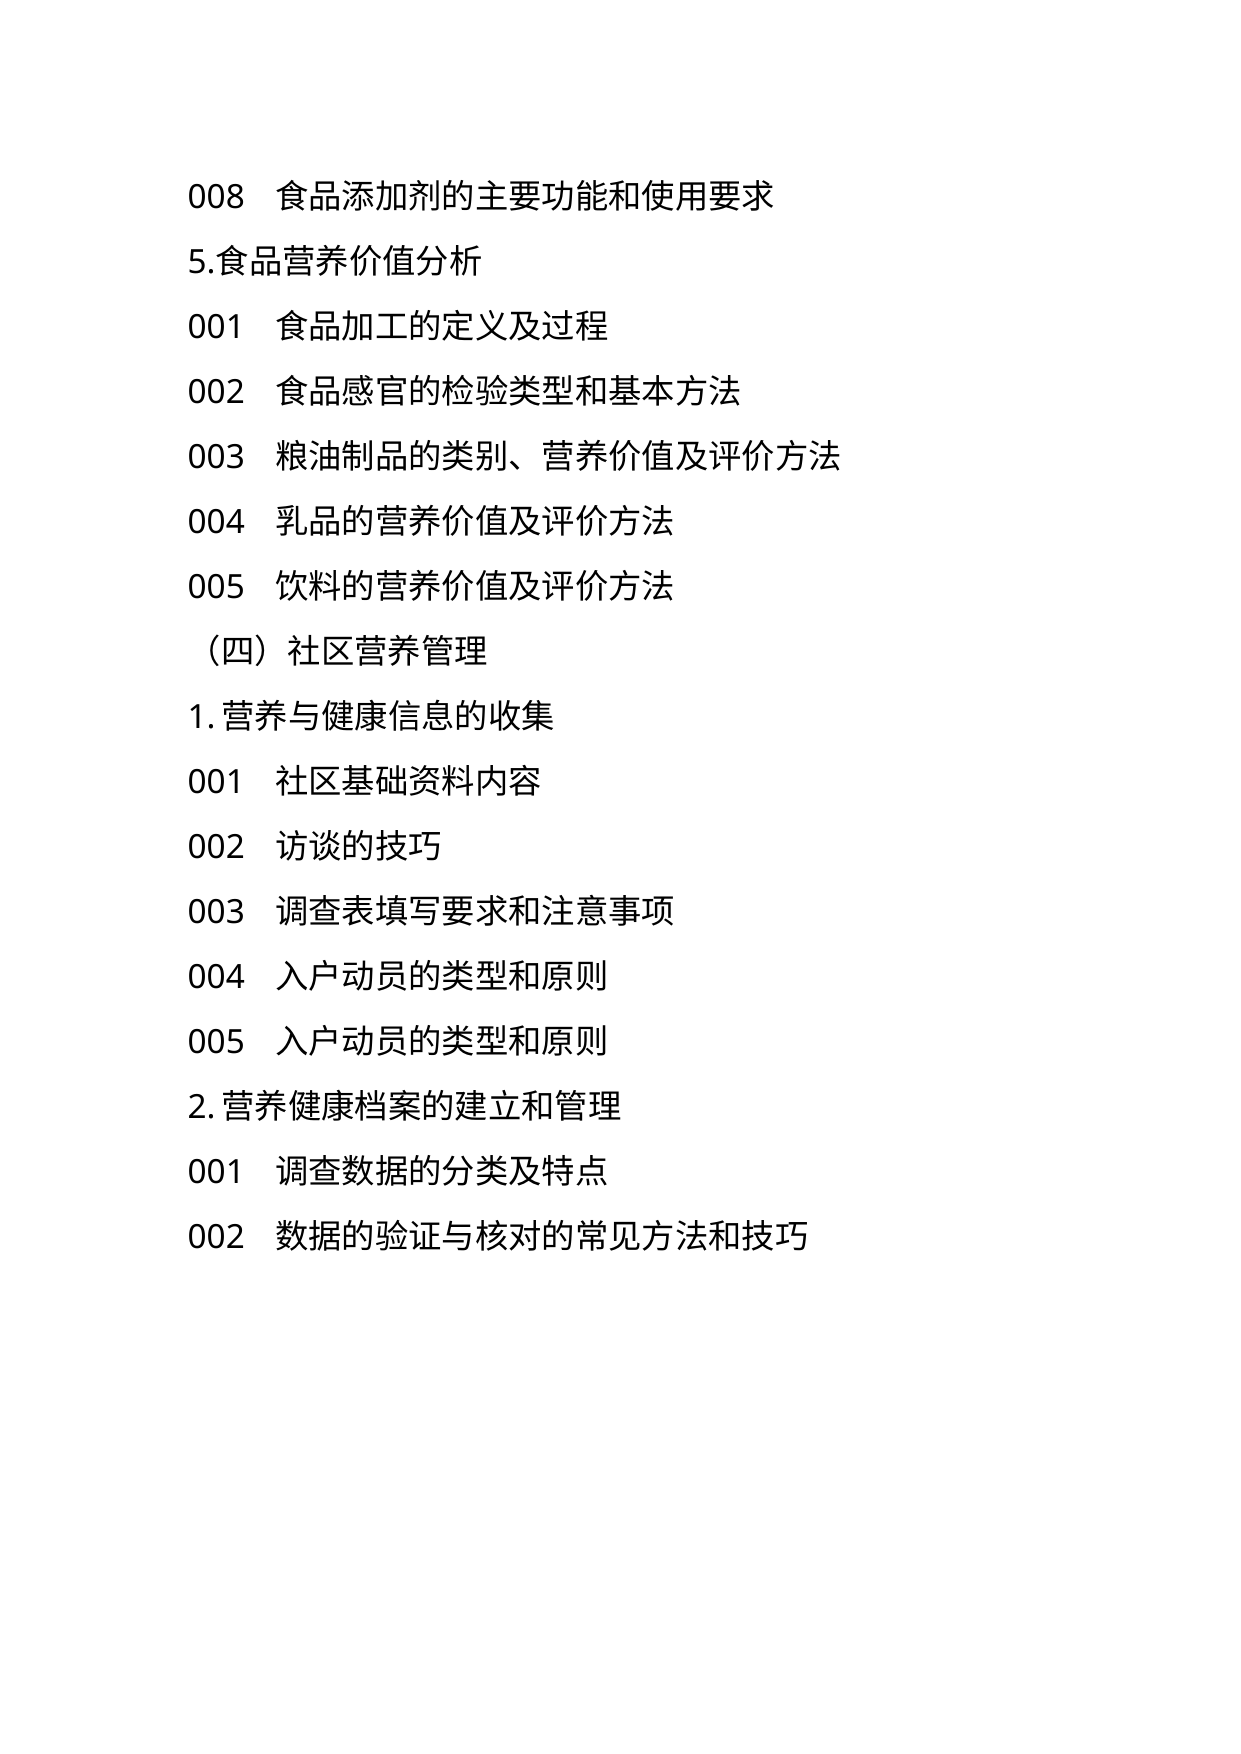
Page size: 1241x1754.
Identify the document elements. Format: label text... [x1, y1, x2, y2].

text 004 入户动员的类型和原则 [187, 942, 1053, 1007]
text 003 调查表填写要求和注意事项 [187, 877, 1053, 942]
text 5.食品营养价值分析 [187, 227, 1053, 292]
text 005 入户动员的类型和原则 [187, 1007, 1053, 1072]
text 008 食品添加剂的主要功能和使用要求 [187, 162, 1053, 227]
text 001 食品加工的定义及过程 [187, 292, 1053, 357]
text 002 食品感官的检验类型和基本方法 [187, 357, 1053, 422]
text 004 乳品的营养价值及评价方法 [187, 487, 1053, 552]
text 1. 营养与健康信息的收集 [187, 682, 1053, 747]
text 2. 营养健康档案的建立和管理 [187, 1072, 1053, 1137]
text （四）社区营养管理 [187, 617, 1053, 682]
text 001 调查数据的分类及特点 [187, 1137, 1053, 1202]
text 002 数据的验证与核对的常见方法和技巧 [187, 1202, 1053, 1267]
text 001 社区基础资料内容 [187, 747, 1053, 812]
text 005 饮料的营养价值及评价方法 [187, 552, 1053, 617]
text 003 粮油制品的类别、营养价值及评价方法 [187, 422, 1053, 487]
text 002 访谈的技巧 [187, 812, 1053, 877]
